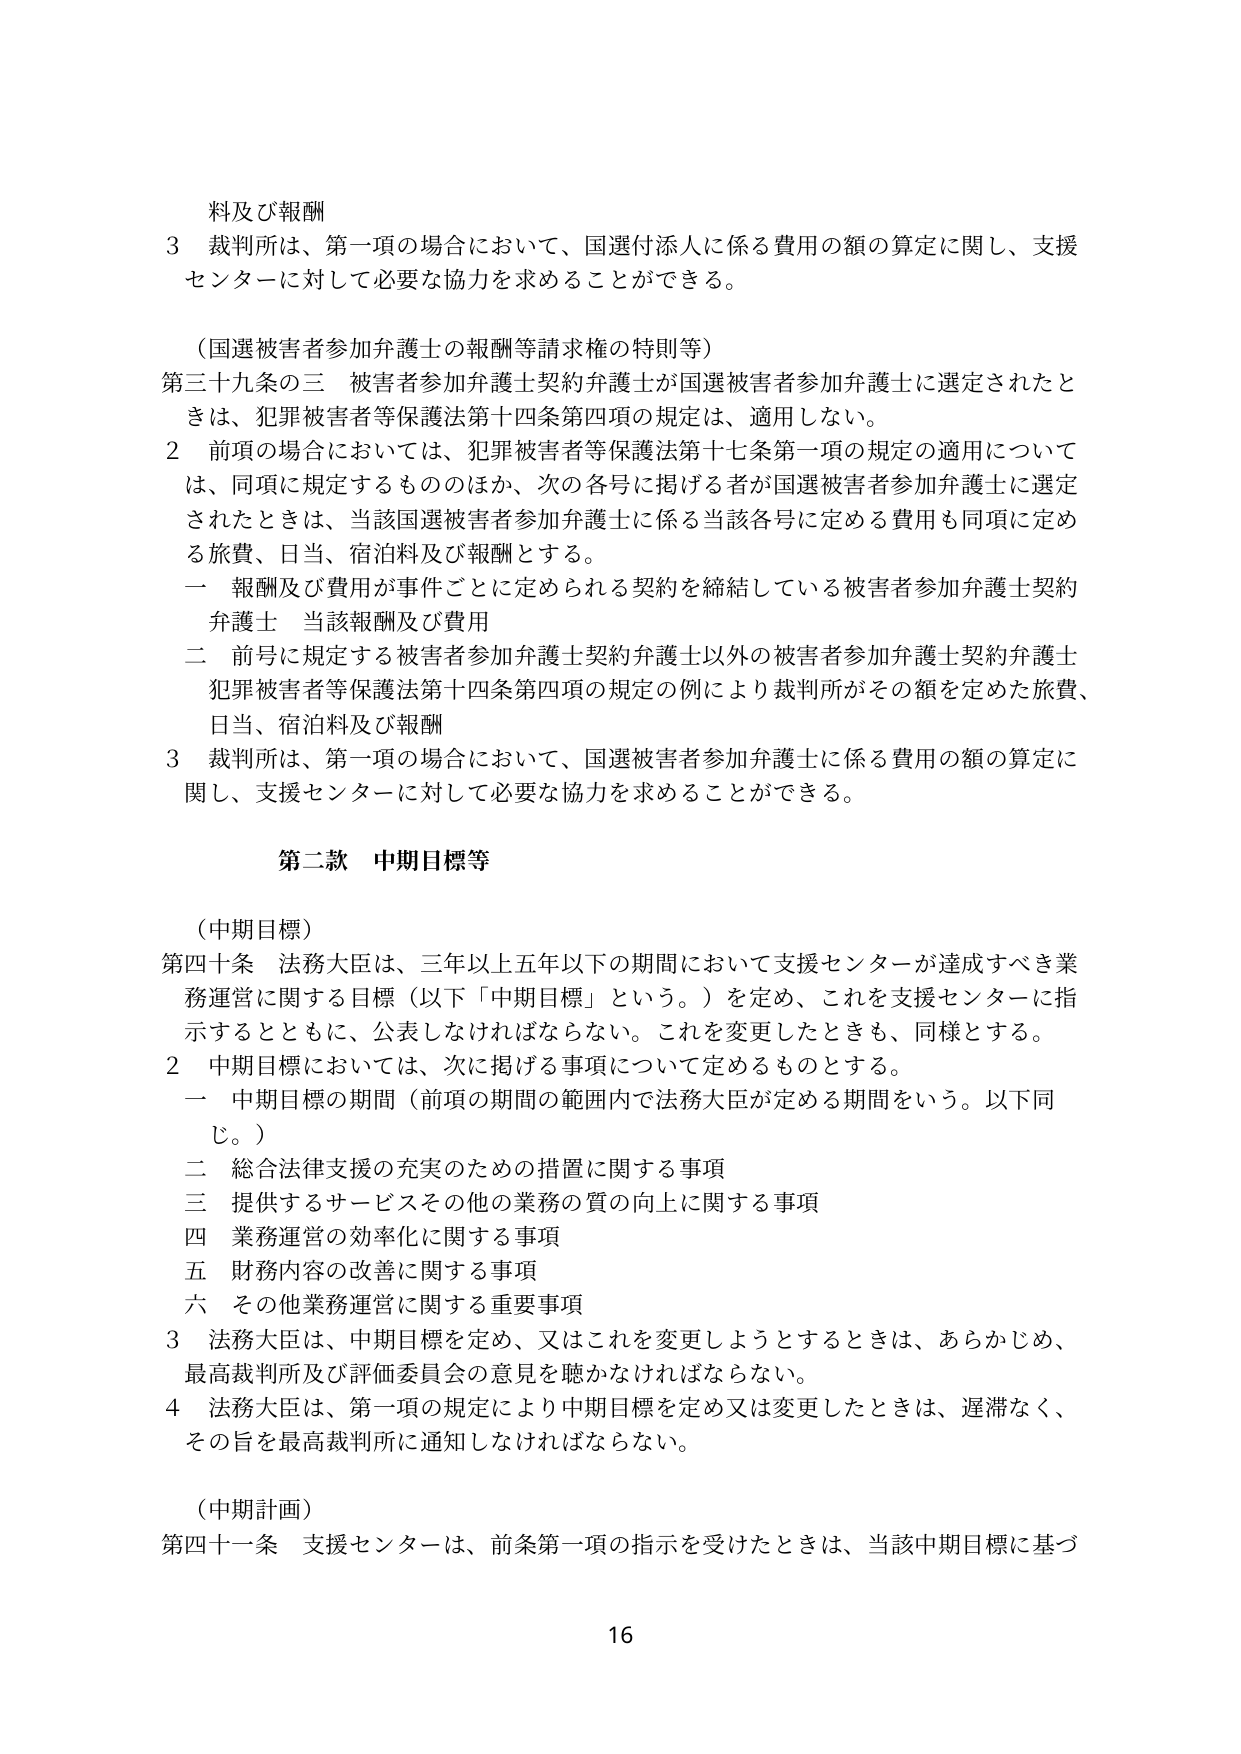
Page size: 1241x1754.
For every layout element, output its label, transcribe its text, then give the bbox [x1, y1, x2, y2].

text （国選被害者参加弁護士の報酬等請求権の特則等） [184, 330, 1079, 364]
text 一 報酬及び費用が事件ごとに定められる契約を締結している被害者参加弁護士契約弁護士 当該報酬及び費用 [184, 569, 1079, 638]
text 三 提供するサービスその他の業務の質の向上に関する事項 [184, 1184, 1079, 1219]
text 四 業務運営の効率化に関する事項 [184, 1219, 1079, 1253]
text 一 中期目標の期間（前項の期間の範囲内で法務大臣が定める期間をいう。以下同じ。） [184, 1082, 1079, 1150]
text （中期計画） [184, 1492, 1079, 1526]
text ３ 裁判所は、第一項の場合において、国選付添人に係る費用の額の算定に関し、支援センターに対して必要な協力を求めることができる。 [161, 228, 1079, 296]
text 二 前号に規定する被害者参加弁護士契約弁護士以外の被害者参加弁護士契約弁護士 犯罪被害者等保護法第十四条第四項の規定の例により裁判所がその額を定めた旅費、日当、宿泊料及び報酬 [184, 638, 1079, 740]
text ３ 裁判所は、第一項の場合において、国選被害者参加弁護士に係る費用の額の算定に関し、支援センターに対して必要な協力を求めることができる。 [161, 740, 1079, 809]
text 二 総合法律支援の充実のための措置に関する事項 [184, 1150, 1079, 1184]
text 五 財務内容の改善に関する事項 [184, 1253, 1079, 1287]
text 六 その他業務運営に関する重要事項 [184, 1287, 1079, 1321]
text 第三十九条の三 被害者参加弁護士契約弁護士が国選被害者参加弁護士に選定されたときは、犯罪被害者等保護法第十四条第四項の規定は、適用しない。 [161, 364, 1079, 433]
text ２ 中期目標においては、次に掲げる事項について定めるものとする。 [161, 1048, 1079, 1082]
text ２ 前項の場合においては、犯罪被害者等保護法第十七条第一項の規定の適用については、同項に規定するもののほか、次の各号に掲げる者が国選被害者参加弁護士に選定されたときは、当該国選被害者参加弁護士に係る当該各号に定める費用も同項に定める旅費、日当、宿泊料及び報酬とする。 [161, 433, 1079, 569]
text （中期目標） [184, 911, 1079, 945]
text 第二款 中期目標等 [276, 843, 1079, 877]
text ３ 法務大臣は、中期目標を定め、又はこれを変更しようとするときは、あらかじめ、最高裁判所及び評価委員会の意見を聴かなければならない。 [161, 1321, 1079, 1389]
text ４ 法務大臣は、第一項の規定により中期目標を定め又は変更したときは、遅滞なく、その旨を最高裁判所に通知しなければならない。 [161, 1389, 1079, 1458]
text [184, 194, 1079, 228]
text 第四十条 法務大臣は、三年以上五年以下の期間において支援センターが達成すべき業務運営に関する目標（以下「中期目標」という。）を定め、これを支援センターに指示するとともに、公表しなければならない。これを変更したときも、同様とする。 [161, 945, 1079, 1048]
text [161, 1526, 1079, 1560]
